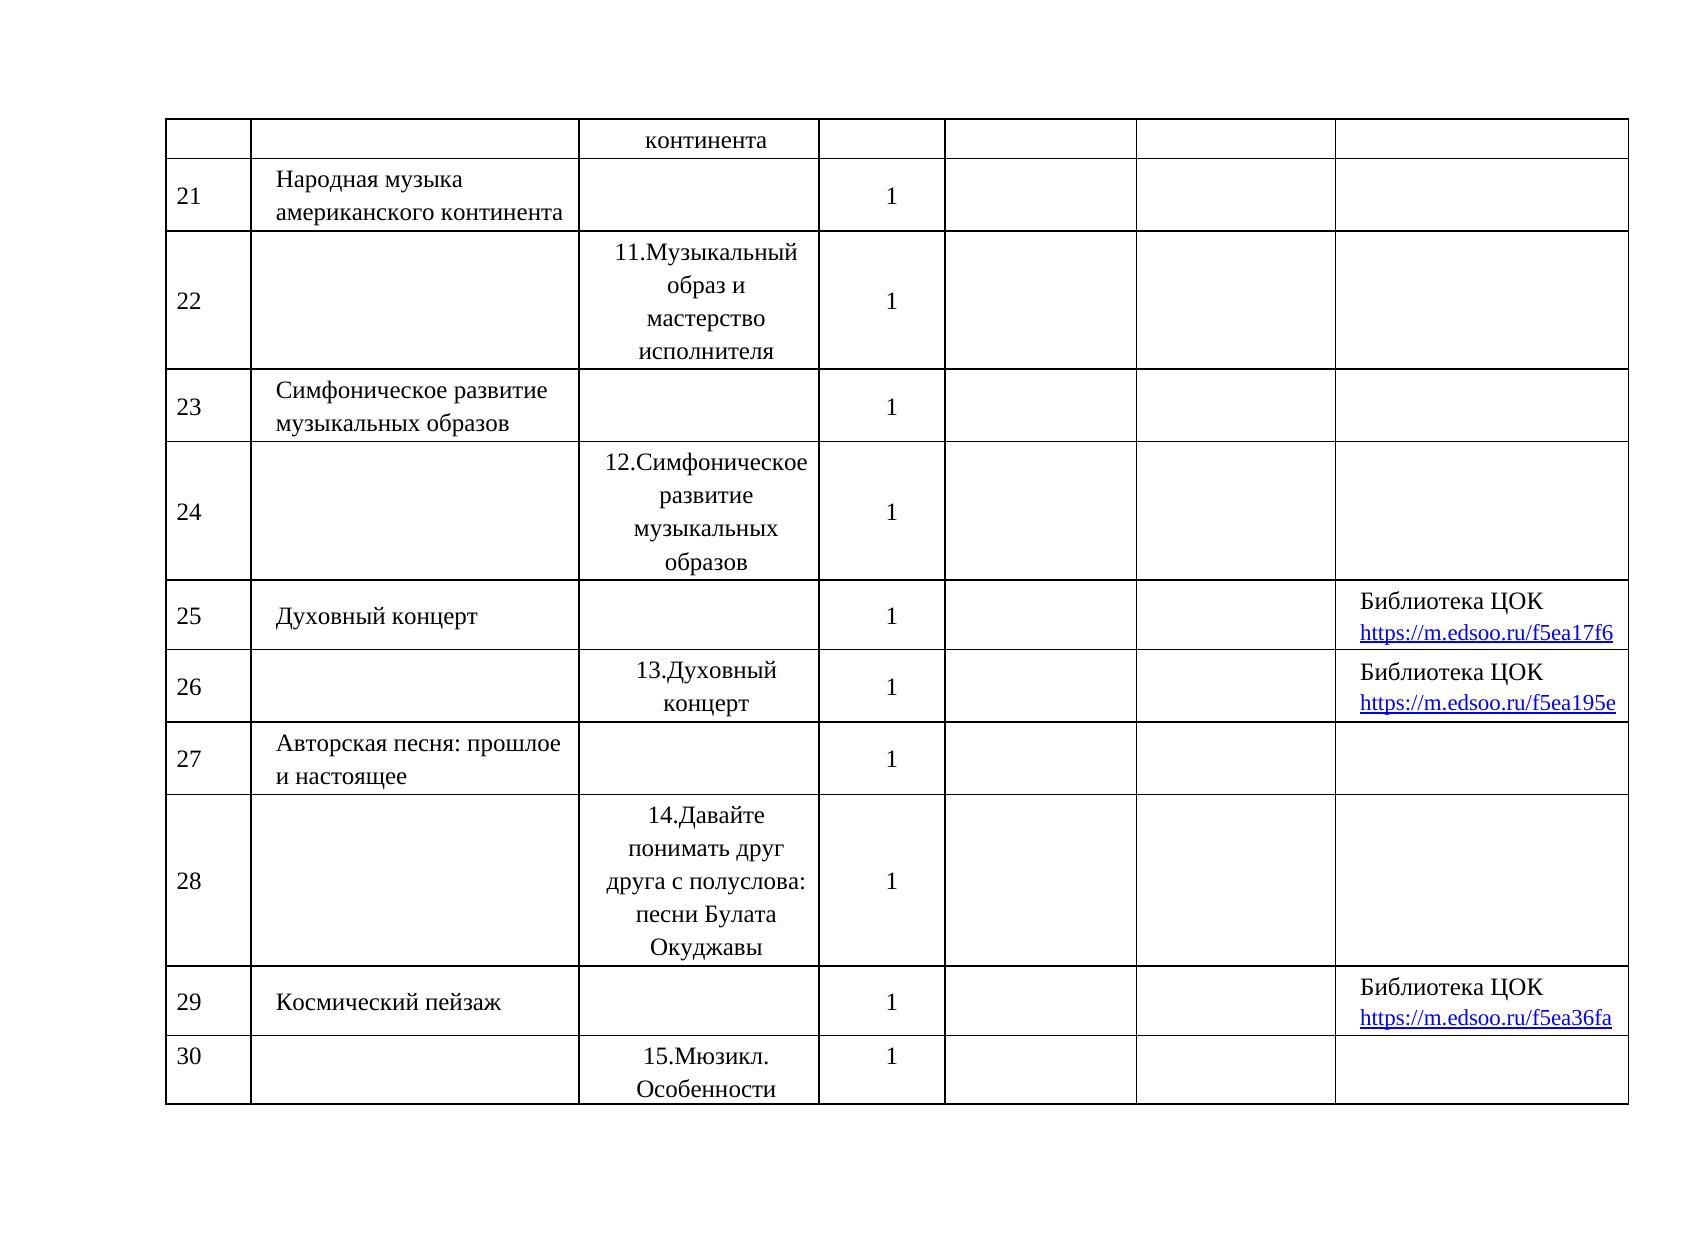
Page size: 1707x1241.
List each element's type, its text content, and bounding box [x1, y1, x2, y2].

table_cell 22 [167, 232, 250, 368]
table_cell [252, 1036, 578, 1103]
table_cell Библиотека ЦОК https://m.edsoo.ru/f5ea17f6 [1336, 581, 1628, 649]
table_cell [946, 442, 1136, 579]
table_cell Космический пейзаж [252, 967, 578, 1034]
table_cell [252, 650, 578, 721]
table_cell [1336, 120, 1628, 157]
table_cell [1137, 795, 1335, 965]
table_cell 30 [167, 1036, 250, 1103]
table_cell 13.Духовный концерт [580, 650, 818, 721]
table_cell [1336, 370, 1628, 441]
table_cell 1 [820, 120, 944, 157]
table_cell 1 [820, 159, 944, 230]
table_cell [1336, 232, 1628, 368]
table_cell [252, 442, 578, 579]
table_cell 1 [820, 795, 944, 965]
table_cell [1137, 120, 1335, 157]
table_cell [252, 232, 578, 368]
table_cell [580, 1036, 818, 1103]
table_cell [946, 650, 1136, 721]
table_cell 28 [167, 795, 250, 965]
table_cell [1336, 1036, 1628, 1103]
table_cell Библиотека ЦОК https://m.edsoo.ru/f5ea195e [1336, 650, 1628, 721]
table_cell [1137, 1036, 1335, 1103]
table_cell 20 [167, 120, 250, 157]
table_cell [1336, 442, 1628, 579]
table_cell [1336, 795, 1628, 965]
table_cell 26 [167, 650, 250, 721]
table_cell 1 [820, 232, 944, 368]
table_cell [1336, 159, 1628, 230]
table_cell 21 [167, 159, 250, 230]
table_cell 12.Симфоническое развитие музыкальных образов [580, 442, 818, 579]
table_cell 1 [820, 1036, 944, 1103]
table_cell [946, 795, 1136, 965]
table_cell 1 [820, 370, 944, 441]
table_cell [580, 723, 818, 793]
table_cell [946, 581, 1136, 649]
table_cell [1137, 650, 1335, 721]
table_cell 1 [820, 650, 944, 721]
table_cell [1336, 723, 1628, 793]
table_cell 1 [820, 442, 944, 579]
table_cell 23 [167, 370, 250, 441]
table_cell [1137, 159, 1335, 230]
table_cell [1137, 232, 1335, 368]
table_cell [946, 723, 1136, 793]
table_cell 1 [820, 723, 944, 793]
table_cell 24 [167, 442, 250, 579]
table_cell [1137, 967, 1335, 1034]
table_cell [580, 159, 818, 230]
table_cell [580, 967, 818, 1034]
table_cell [252, 795, 578, 965]
table_cell [252, 120, 578, 157]
table_cell [946, 1036, 1136, 1103]
table_cell 27 [167, 723, 250, 793]
table_cell Библиотека ЦОК https://m.edsoo.ru/f5ea36fa [1336, 967, 1628, 1034]
table_cell [946, 370, 1136, 441]
table_cell Авторская песня: прошлое и настоящее [252, 723, 578, 793]
table_cell 1 [820, 967, 944, 1034]
table_cell [1137, 442, 1335, 579]
table_cell Народная музыка американского континента [252, 159, 578, 230]
table_cell 11.Музыкальный образ и мастерство исполнителя [580, 232, 818, 368]
table_cell [1137, 723, 1335, 793]
table_cell [1137, 370, 1335, 441]
table_cell [1137, 581, 1335, 649]
table_cell 25 [167, 581, 250, 649]
table_cell [580, 581, 818, 649]
table_cell 29 [167, 967, 250, 1034]
table_cell [580, 370, 818, 441]
table_cell 1 [820, 581, 944, 649]
table_cell [946, 232, 1136, 368]
table_cell Симфоническое развитие музыкальных образов [252, 370, 578, 441]
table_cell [580, 120, 818, 157]
table_cell 14.Давайте понимать друг друга с полуслова: песни Булата Окуджавы [580, 795, 818, 965]
table_cell [946, 159, 1136, 230]
table_cell Духовный концерт [252, 581, 578, 649]
table_cell [946, 120, 1136, 157]
table_cell [946, 967, 1136, 1034]
